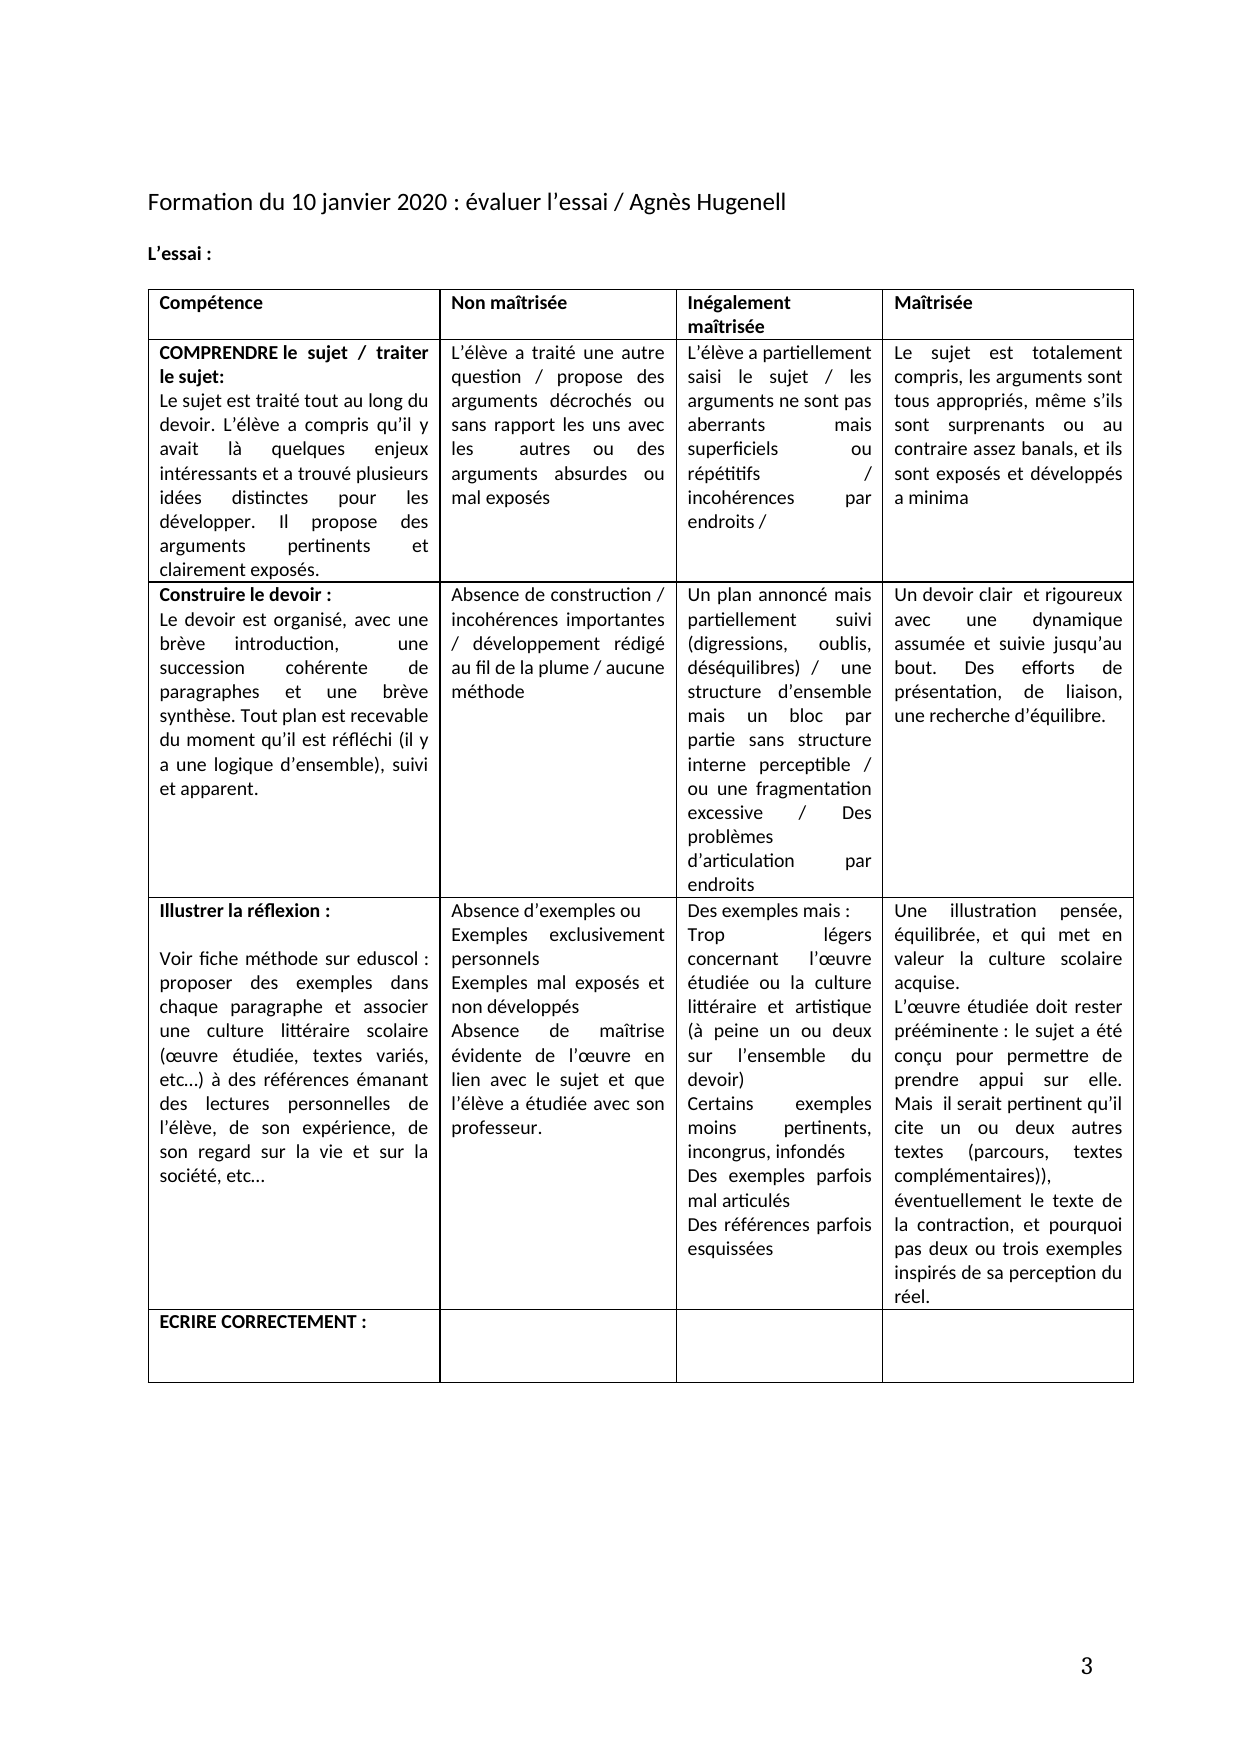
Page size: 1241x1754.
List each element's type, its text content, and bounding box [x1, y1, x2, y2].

table_cell L’élève a traité une autre question / propose des arguments décrochés ou sans rapport les uns avec les autres ou des arguments absurdes ou mal exposés [441, 340, 676, 581]
table_header Compétence [149, 290, 439, 339]
table_cell Une illustration pensée, équilibrée, et qui met en valeur la culture scolaire acquise. L’œuvre étudiée doit rester prééminente : le sujet a été conçu pour permettre de prendre appui sur elle. Mais il serait pertinent qu’il cite un ou deux autres textes (parcours, textes complémentaires)), éventuellement le texte de la contraction, et pourquoi pas deux ou trois exemples inspirés de sa perception du réel. [883, 898, 1133, 1308]
table_cell [677, 1310, 882, 1382]
text Formation du 10 janvier 2020 : évaluer l’essai / Agnès Hugenell [148, 186, 1093, 217]
table_cell Illustrer la réflexion : Voir fiche méthode sur eduscol : proposer des exemples dans chaque paragraphe et associer une culture littéraire scolaire (œuvre étudiée, textes variés, etc…) à des références émanant des lectures personnelles de l’élève, de son expérience, de son regard sur la vie et sur la société, etc… [149, 898, 439, 1308]
table_cell Un plan annoncé mais partiellement suivi (digressions, oublis, déséquilibres) / une structure d’ensemble mais un bloc par partie sans structure interne perceptible / ou une fragmentation excessive / Des problèmes d’articulation par endroits [677, 583, 882, 897]
table_cell Absence d’exemples ou Exemples exclusivement personnels Exemples mal exposés et non développés Absence de maîtrise évidente de l’œuvre en lien avec le sujet et que l’élève a étudiée avec son professeur. [441, 898, 676, 1308]
table_cell ECRIRE CORRECTEMENT : [149, 1310, 439, 1382]
table_cell [441, 1310, 676, 1382]
table_header Inégalement maîtrisée [677, 290, 882, 339]
table_cell Construire le devoir : Le devoir est organisé, avec une brève introduction, une succession cohérente de paragraphes et une brève synthèse. Tout plan est recevable du moment qu’il est réfléchi (il y a une logique d’ensemble), suivi et apparent. [149, 583, 439, 897]
table_cell L’élève a partiellement saisi le sujet / les arguments ne sont pas aberrants mais superficiels ou répétitifs / incohérences par endroits / [677, 340, 882, 581]
table_cell COMPRENDRE le sujet / traiter le sujet: Le sujet est traité tout au long du devoir. L’élève a compris qu’il y avait là quelques enjeux intéressants et a trouvé plusieurs idées distinctes pour les développer. Il propose des arguments pertinents et clairement exposés. [149, 340, 439, 581]
table_cell Absence de construction / incohérences importantes / développement rédigé au fil de la plume / aucune méthode [441, 583, 676, 897]
text L’essai : [148, 241, 1093, 265]
table_cell [883, 1310, 1133, 1382]
table_cell Un devoir clair et rigoureux avec une dynamique assumée et suivie jusqu’au bout. Des efforts de présentation, de liaison, une recherche d’équilibre. [883, 583, 1133, 897]
table_cell Des exemples mais : Trop légers concernant l’œuvre étudiée ou la culture littéraire et artistique (à peine un ou deux sur l’ensemble du devoir) Certains exemples moins pertinents, incongrus, infondés Des exemples parfois mal articulés Des références parfois esquissées [677, 898, 882, 1308]
table_header Maîtrisée [883, 290, 1133, 339]
table_header Non maîtrisée [441, 290, 676, 339]
table_cell Le sujet est totalement compris, les arguments sont tous appropriés, même s’ils sont surprenants ou au contraire assez banals, et ils sont exposés et développés a minima [883, 340, 1133, 581]
